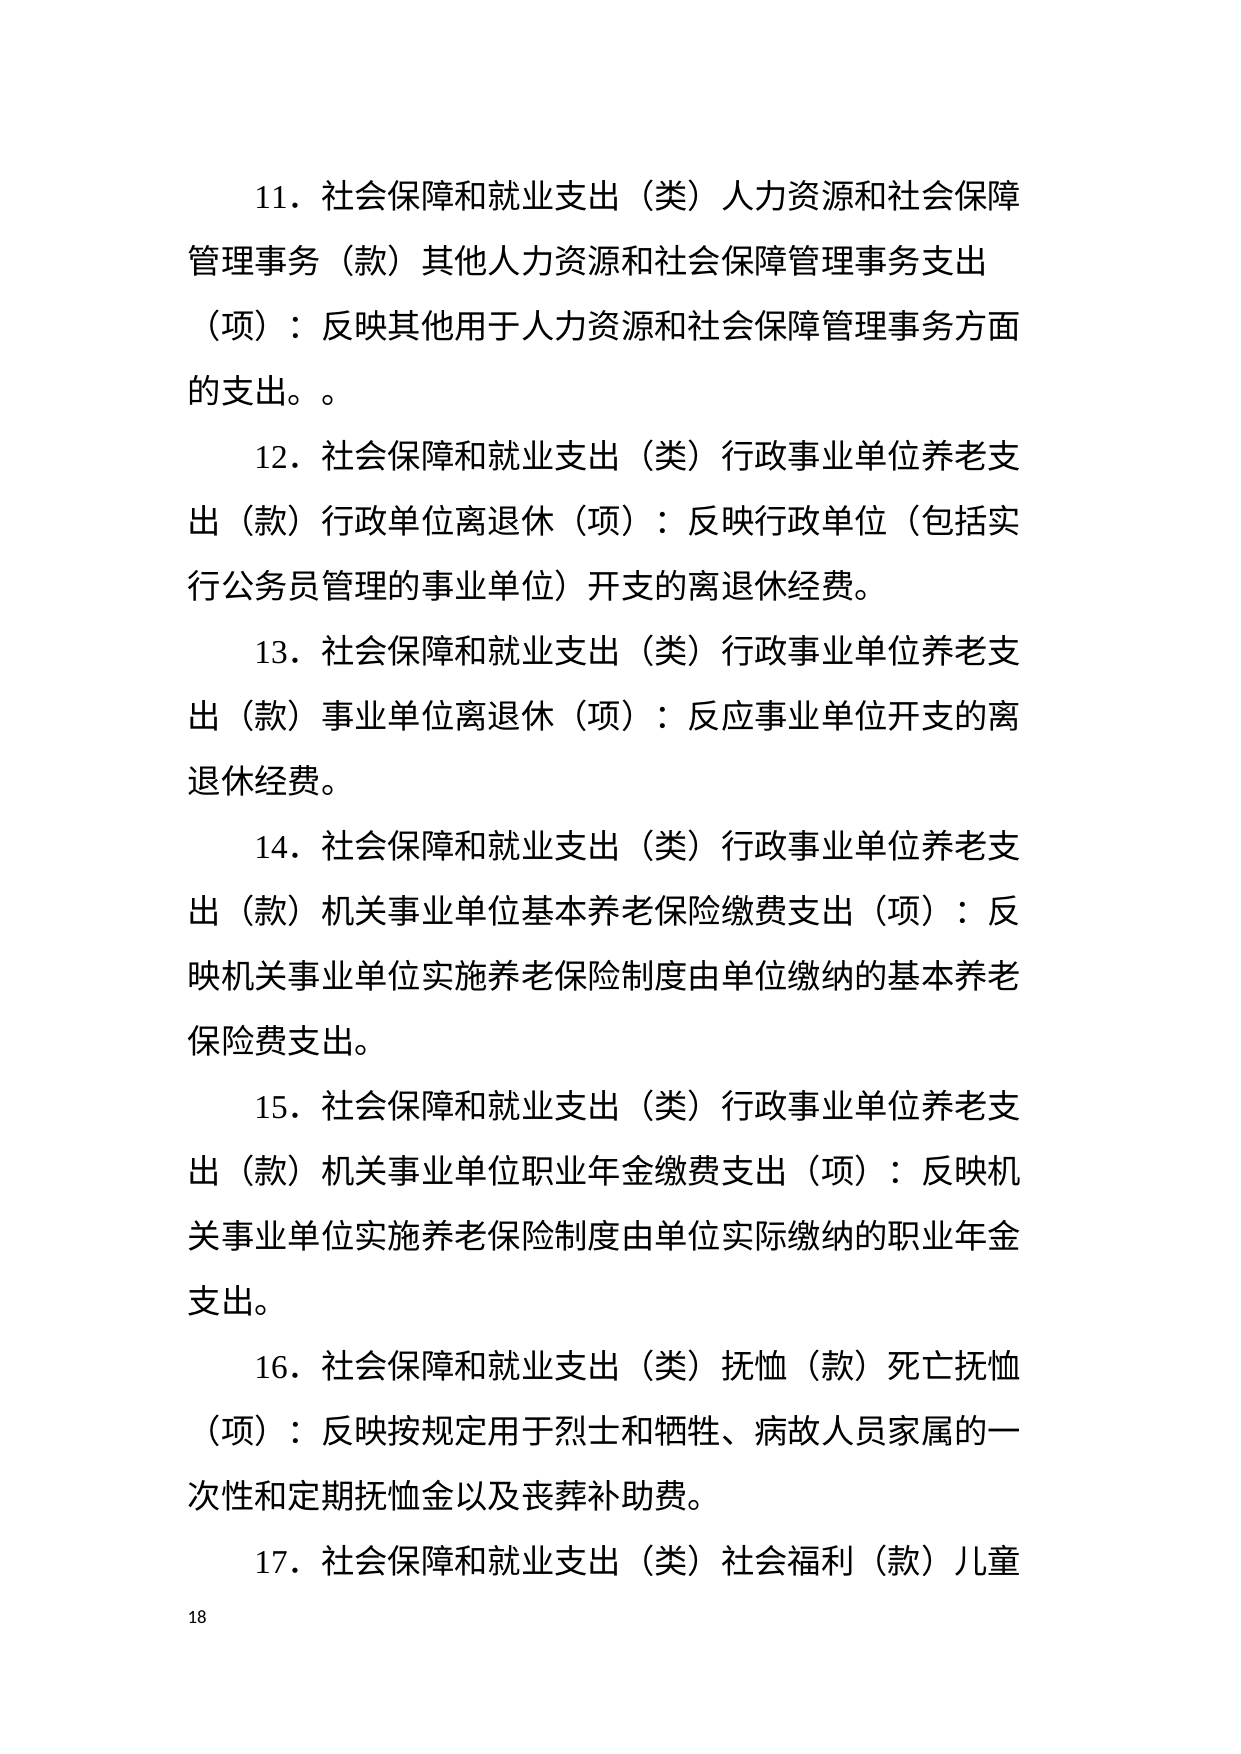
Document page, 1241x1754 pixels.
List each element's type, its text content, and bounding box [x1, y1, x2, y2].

text 13．社会保障和就业支出（类）行政事业单位养老支出（款）事业单位离退休（项）：反应事业单位开支的离退休经费。 [187, 617, 1053, 812]
text 12．社会保障和就业支出（类）行政事业单位养老支出（款）行政单位离退休（项）：反映行政单位（包括实行公务员管理的事业单位）开支的离退休经费。 [187, 422, 1053, 617]
text 14．社会保障和就业支出（类）行政事业单位养老支出（款）机关事业单位基本养老保险缴费支出（项）：反映机关事业单位实施养老保险制度由单位缴纳的基本养老保险费支出。 [187, 812, 1053, 1072]
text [187, 1527, 1053, 1592]
text 15．社会保障和就业支出（类）行政事业单位养老支出（款）机关事业单位职业年金缴费支出（项）：反映机关事业单位实施养老保险制度由单位实际缴纳的职业年金支出。 [187, 1072, 1053, 1332]
text 16．社会保障和就业支出（类）抚恤（款）死亡抚恤（项）：反映按规定用于烈士和牺牲、病故人员家属的一次性和定期抚恤金以及丧葬补助费。 [187, 1332, 1053, 1527]
text 11．社会保障和就业支出（类）人力资源和社会保障管理事务（款）其他人力资源和社会保障管理事务支出（项）：反映其他用于人力资源和社会保障管理事务方面的支出。。 [187, 162, 1053, 422]
